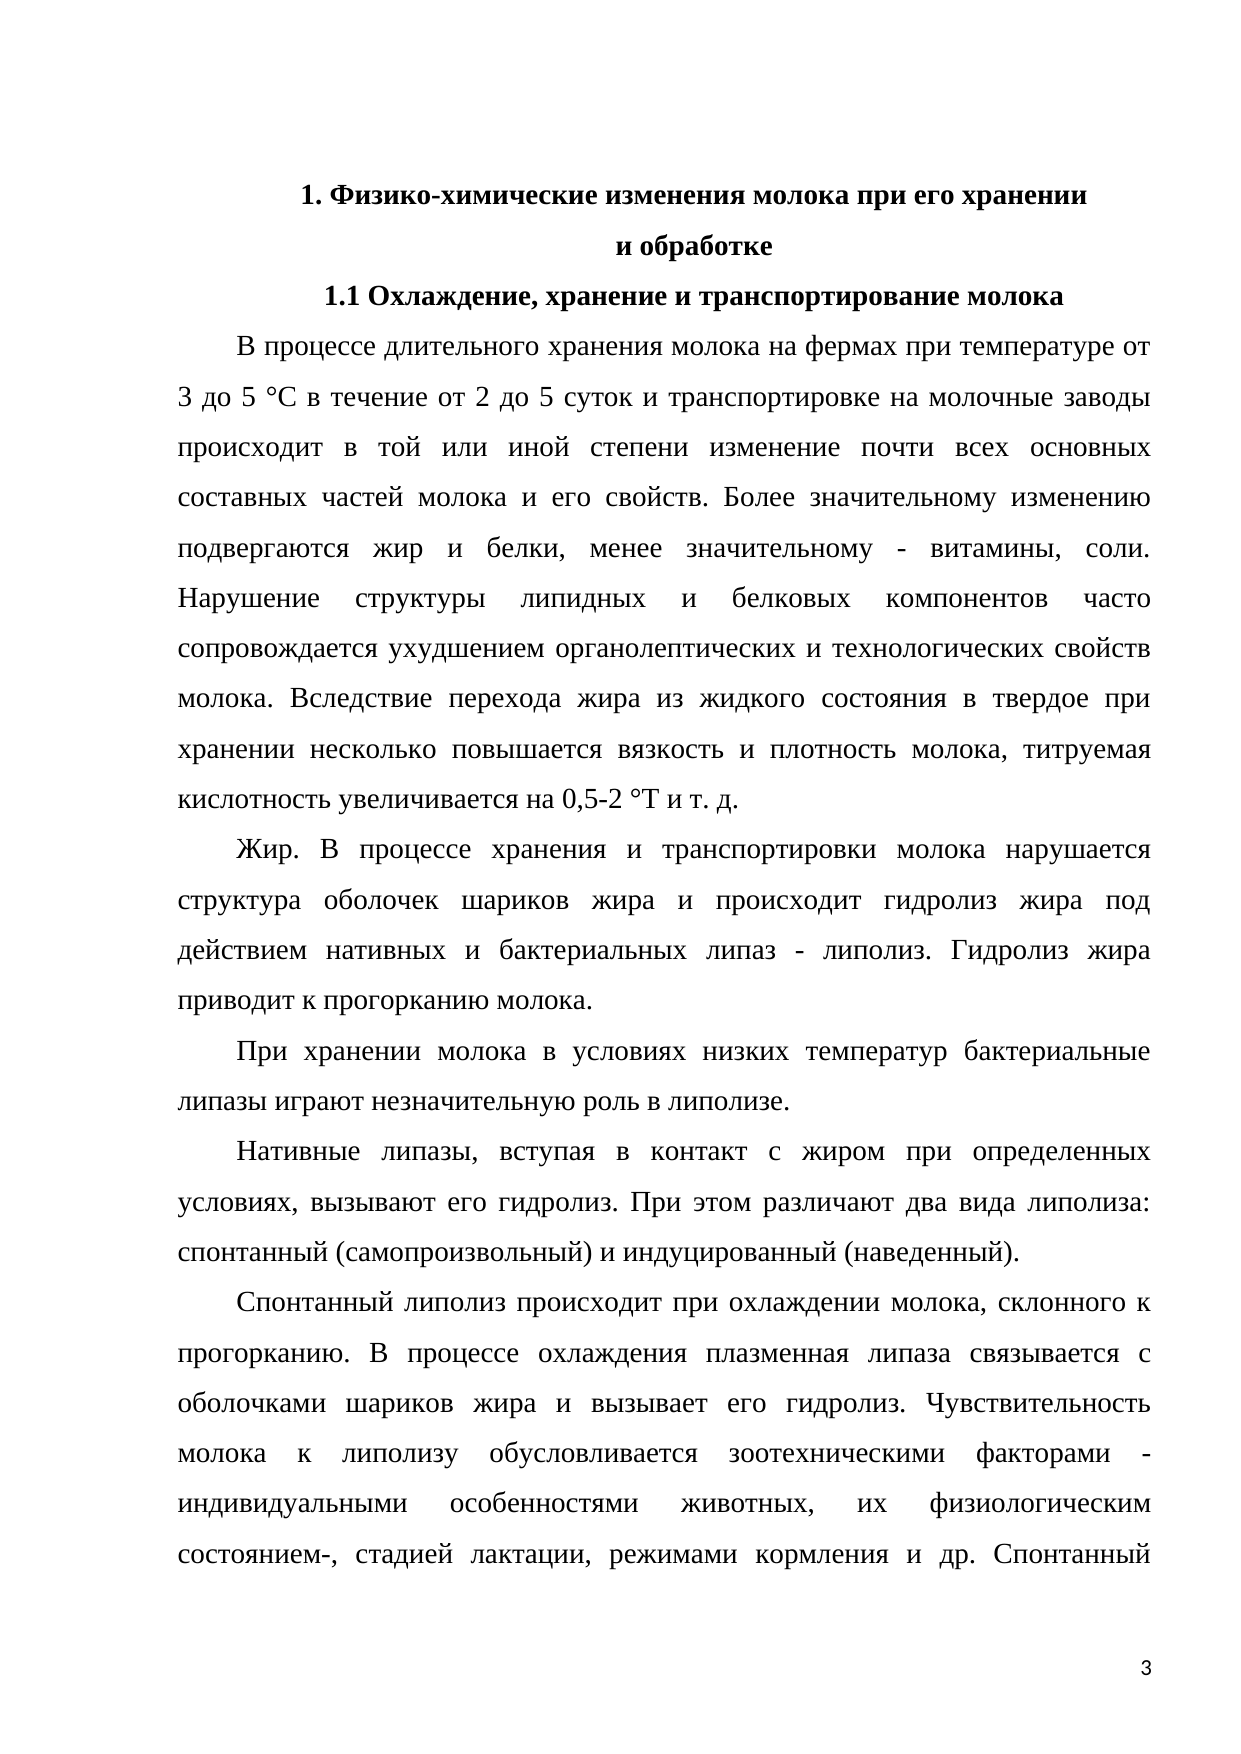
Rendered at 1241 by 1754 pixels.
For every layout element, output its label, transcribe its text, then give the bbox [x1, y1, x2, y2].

text 1. Физико-химические изменения молока при его хранении [177, 177, 1152, 211]
text и обработке [177, 228, 1152, 261]
text 1.1 Охлаждение, хранение и транспортирование молока [177, 278, 1152, 312]
text В процессе длительного хранения молока на фермах при температуре от 3 до 5 °С в течение от 2 до 5 суток и транспортировке на молочные заводы происходит в той или иной степени изменение почти всех основных составных частей молока и его свойств. Более значительному изменению подвергаются жир и белки, менее значительному - витамины, соли. Нарушение структуры липидных и белковых компонентов часто сопровождается ухудшением органолептических и технологических свойств молока. Вследствие перехода жира из жидкого состояния в твердое при хранении несколько повышается вязкость и плотность молока, титруемая кислотность увеличивается на 0,5-2 °Т и т. д. [177, 328, 1152, 815]
text Жир. В процессе хранения и транспортировки молока нарушается структура оболочек шариков жира и происходит гидролиз жира под действием нативных и бактериальных липаз - липолиз. Гидролиз жира приводит к прогорканию молока. [177, 832, 1152, 1016]
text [177, 1284, 1152, 1569]
text При хранении молока в условиях низких температур бактериальные липазы играют незначительную роль в липолизе. [177, 1033, 1152, 1117]
text Нативные липазы, вступая в контакт с жиром при определенных условиях, вызывают его гидролиз. При этом различают два вида липолиза: спонтанный (самопроизвольный) и индуцированный (наведенный). [177, 1133, 1152, 1268]
